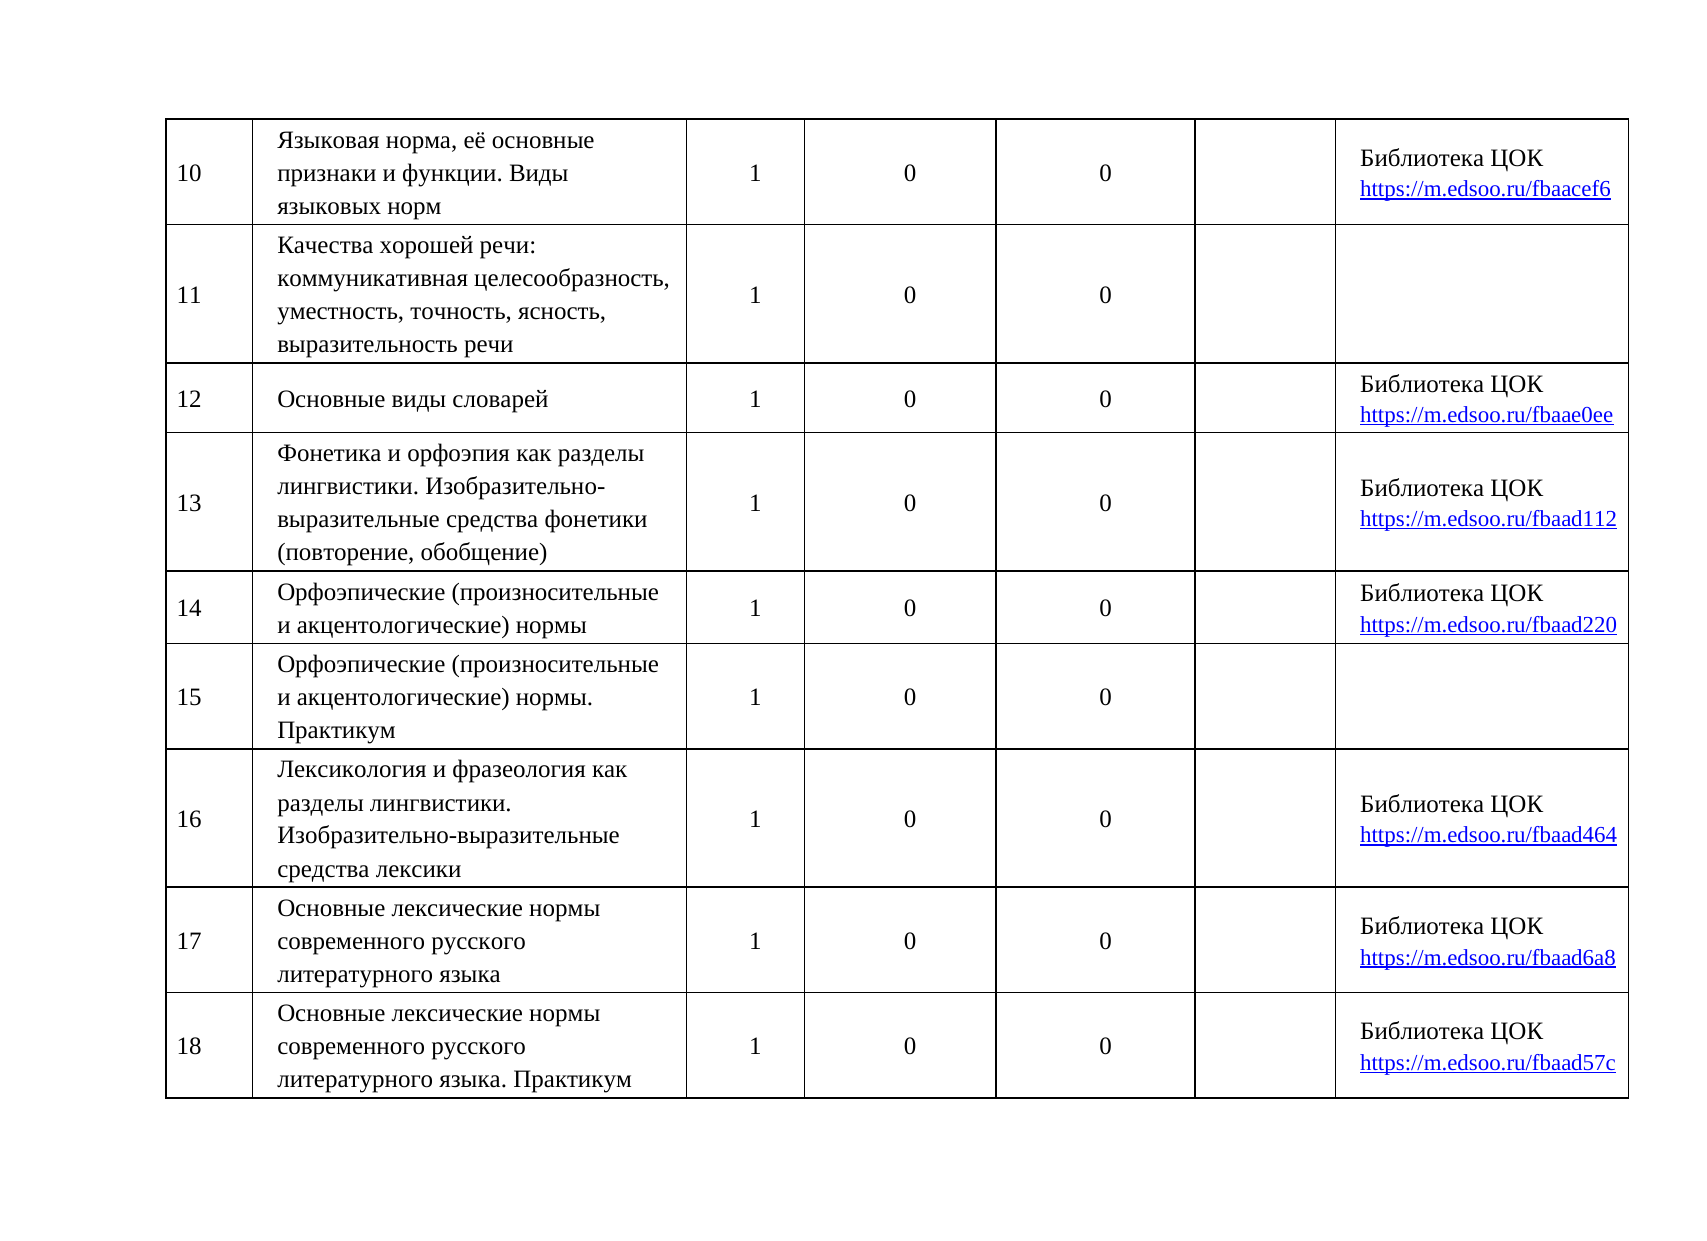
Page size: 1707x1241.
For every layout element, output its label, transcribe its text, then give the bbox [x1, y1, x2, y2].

table_cell 1 [687, 644, 804, 748]
table_cell 1 [687, 225, 804, 362]
table_cell Библиотека ЦОК https://m.edsoo.ru/fbaad220 [1336, 572, 1628, 642]
table_cell Библиотека ЦОК https://m.edsoo.ru/fbaacef6 [1336, 120, 1628, 223]
table_cell Библиотека ЦОК https://m.edsoo.ru/fbaad6a8 [1336, 888, 1628, 992]
table_cell 0 [997, 993, 1194, 1097]
table_cell 0 [805, 888, 995, 992]
table_cell 16 [167, 750, 252, 886]
table_cell 12 [167, 364, 252, 432]
table_cell 0 [805, 433, 995, 570]
table_cell 18 [167, 993, 252, 1097]
table_cell 1 [687, 364, 804, 432]
table_cell 11 [167, 225, 252, 362]
table_cell 0 [805, 572, 995, 642]
table_cell 1 [687, 572, 804, 642]
table_cell 17 [167, 888, 252, 992]
table_cell 1 [687, 750, 804, 886]
table_cell [1196, 750, 1335, 886]
table_cell 0 [997, 888, 1194, 992]
table_cell Библиотека ЦОК https://m.edsoo.ru/fbaad464 [1336, 750, 1628, 886]
table_cell 0 [805, 644, 995, 748]
table_cell [1196, 888, 1335, 992]
table_cell Орфоэпические (произносительные и акцентологические) нормы [253, 572, 686, 642]
table_cell 1 [687, 993, 804, 1097]
table_cell [1196, 225, 1335, 362]
table_cell 0 [805, 364, 995, 432]
table_cell [1196, 993, 1335, 1097]
table_cell [1336, 644, 1628, 748]
table_cell Библиотека ЦОК https://m.edsoo.ru/fbaae0ee [1336, 364, 1628, 432]
table_cell 0 [997, 644, 1194, 748]
table_cell 13 [167, 433, 252, 570]
table_cell Качества хорошей речи: коммуникативная целесообразность, уместность, точность, ясность, выразительность речи [253, 225, 686, 362]
table_cell [1196, 572, 1335, 642]
table_cell Орфоэпические (произносительные и акцентологические) нормы. Практикум [253, 644, 686, 748]
table_cell 1 [687, 888, 804, 992]
table_cell [1196, 433, 1335, 570]
table_cell 0 [997, 750, 1194, 886]
table_cell 15 [167, 644, 252, 748]
table_cell 0 [805, 120, 995, 223]
table_cell [1196, 644, 1335, 748]
table_cell [1336, 225, 1628, 362]
table_cell Библиотека ЦОК https://m.edsoo.ru/fbaad57c [1336, 993, 1628, 1097]
table_cell 0 [997, 120, 1194, 223]
table_cell 0 [997, 572, 1194, 642]
table_cell Основные виды словарей [253, 364, 686, 432]
table_cell Основные лексические нормы современного русского литературного языка. Практикум [253, 993, 686, 1097]
table_cell 0 [997, 364, 1194, 432]
table_cell 0 [805, 993, 995, 1097]
table_cell [1196, 120, 1335, 223]
table_cell 0 [997, 433, 1194, 570]
table_cell Библиотека ЦОК https://m.edsoo.ru/fbaad112 [1336, 433, 1628, 570]
table_cell 1 [687, 120, 804, 223]
table_cell [1196, 364, 1335, 432]
table_cell 0 [805, 225, 995, 362]
table_cell 10 [167, 120, 252, 223]
table_cell Фонетика и орфоэпия как разделы лингвистики. Изобразительно-выразительные средства фонетики (повторение, обобщение) [253, 433, 686, 570]
table_cell 14 [167, 572, 252, 642]
table_cell Лексикология и фразеология как разделы лингвистики. Изобразительно-выразительные средства лексики [253, 750, 686, 886]
table_cell Языковая норма, её основные признаки и функции. Виды языковых норм [253, 120, 686, 223]
table_cell Основные лексические нормы современного русского литературного языка [253, 888, 686, 992]
table_cell 0 [997, 225, 1194, 362]
table_cell 0 [805, 750, 995, 886]
table_cell 1 [687, 433, 804, 570]
